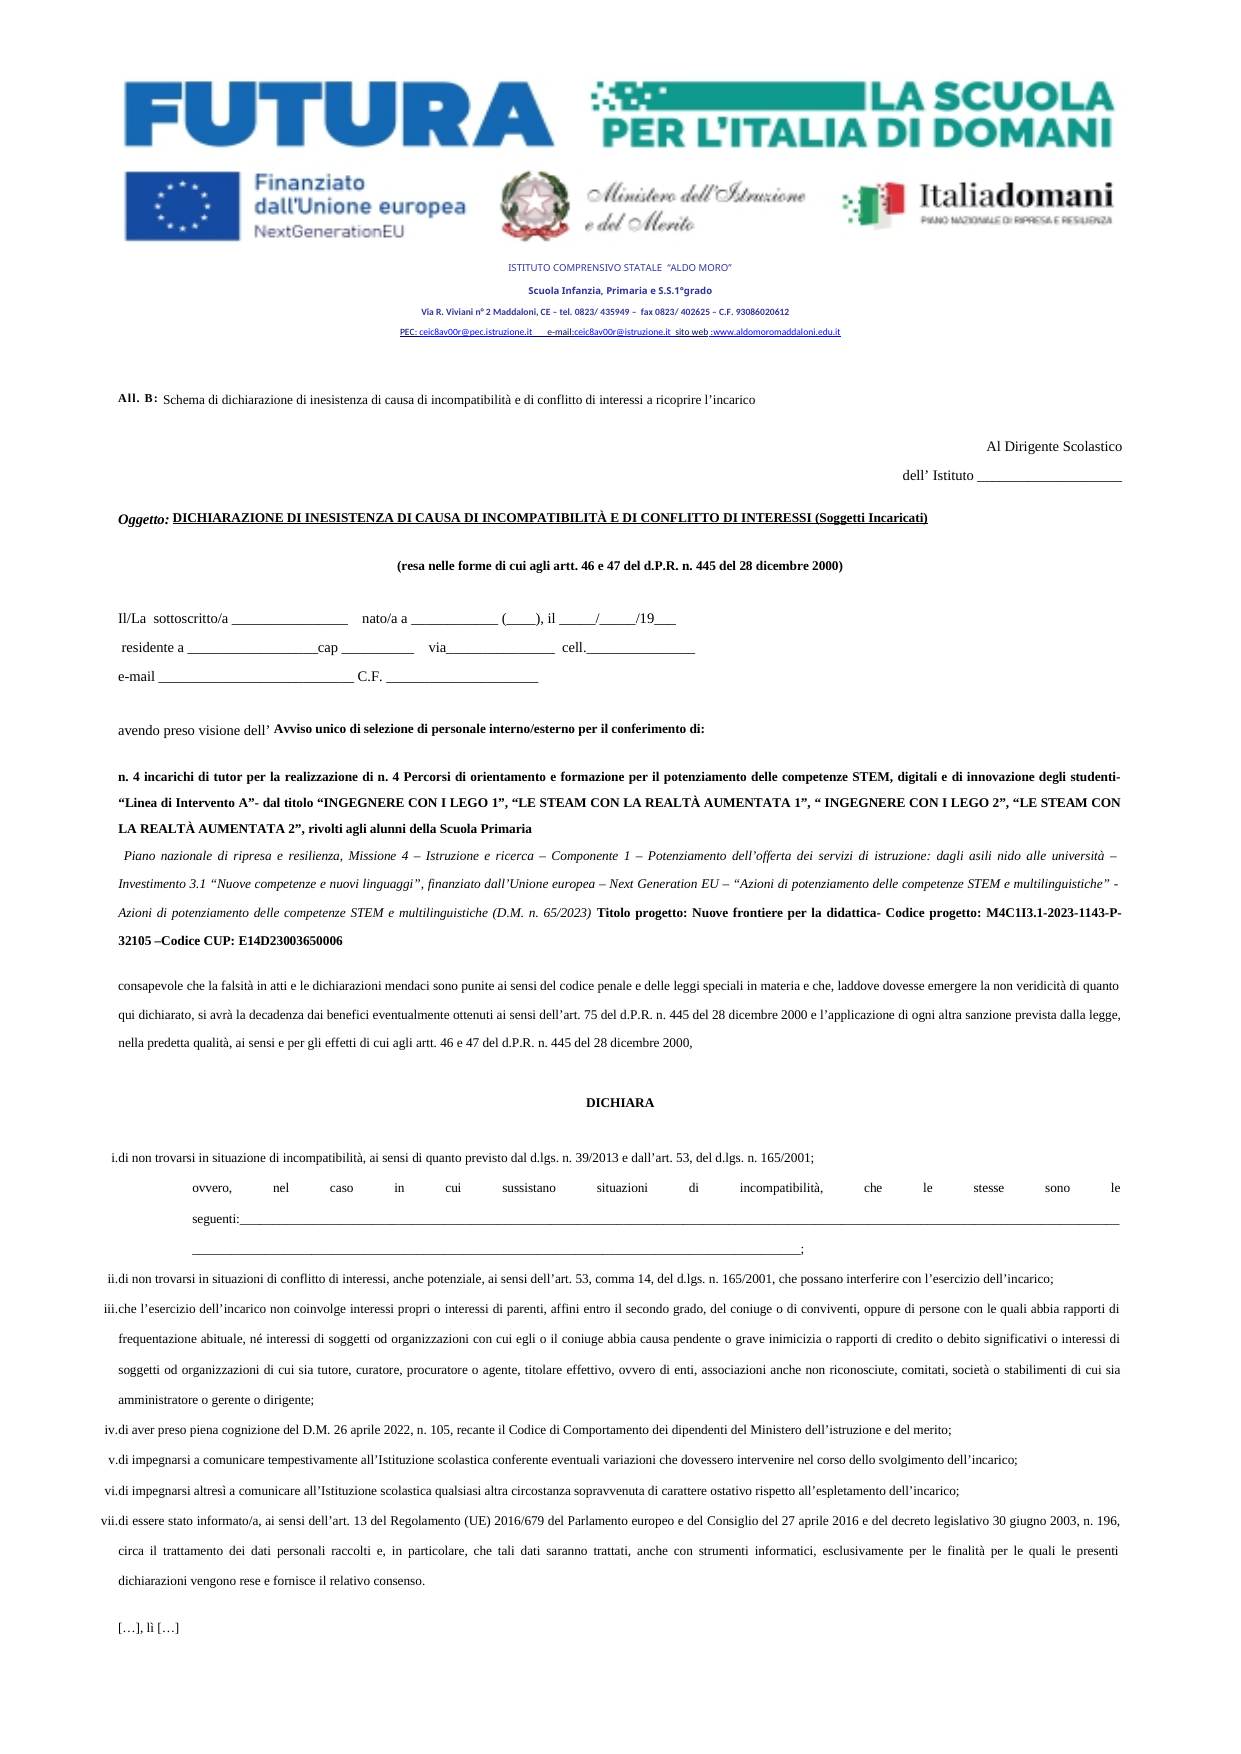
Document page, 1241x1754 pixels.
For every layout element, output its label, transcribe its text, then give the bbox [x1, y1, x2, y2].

text […], lì […] [118, 1609, 1122, 1635]
text Il/La sottoscritto/a ________________ nato/a a ____________ (____), il _____/_____/19___ [118, 597, 1122, 626]
text avendo preso visione dell’ Avviso unico di selezione di personale interno/esterno per il conferimento di: [118, 710, 1122, 739]
text Oggetto: DICHIARAZIONE DI INESISTENZA DI CAUSA DI INCOMPATIBILITÀ E DI CONFLITTO DI INTERESSI (Soggetti Incaricati) [118, 498, 1122, 527]
list di essere stato informato/a, ai sensi dell’art. 13 del Regolamento (UE) 2016/679 del Parlamento europeo e del Consiglio del 27 aprile 2016 e del decreto legislativo 30 giugno 2003, n. 196, circa il trattamento dei dati personali raccolti e, in particolare, che tali dati saranno trattati, anche con strumenti informatici, esclusivamente per le finalità per le quali le presenti dichiarazioni vengono rese e fornisce il relativo consenso. [118, 1502, 1122, 1588]
text residente a __________________cap __________ via_______________ cell._______________ [118, 627, 1122, 655]
list che l’esercizio dell’incarico non coinvolge interessi propri o interessi di parenti, affini entro il secondo grado, del coniuge o di conviventi, oppure di persone con le quali abbia rapporti di frequentazione abituale, né interessi di soggetti od organizzazioni con cui egli o il coniuge abbia causa pendente o grave inimicizia o rapporti di credito o debito significativi o interessi di soggetti od organizzazioni di cui sia tutore, curatore, procuratore o agente, titolare effettivo, ovvero di enti, associazioni anche non riconosciute, comitati, società o stabilimenti di cui sia amministratore o gerente o dirigente; [118, 1290, 1122, 1407]
text DICHIARA [118, 1084, 1122, 1110]
list di impegnarsi a comunicare tempestivamente all’Istituzione scolastica conferente eventuali variazioni che dovessero intervenire nel corso dello svolgimento dell’incarico; [118, 1441, 1122, 1468]
list ovvero, nel caso in cui sussistano situazioni di incompatibilità, che le stesse sono le seguenti:_________________________________________________________________________________________________________________________________________________________________________________________________________________________________; [192, 1169, 1122, 1256]
text Piano nazionale di ripresa e resilienza, Missione 4 – Istruzione e ricerca – Componente 1 – Potenziamento dell’offerta dei servizi di istruzione: dagli asili nido alle università – Investimento 3.1 “Nuove competenze e nuovi linguaggi”, finanziato dall’Unione europea – Next Generation EU – “Azioni di potenziamento delle competenze STEM e multilinguistiche” -Azioni di potenziamento delle competenze STEM e multilinguistiche (D.M. n. 65/2023) Titolo progetto: Nuove frontiere per la didattica- Codice progetto: M4C1I3.1-2023-1143-P-32105 –Codice CUP: E14D23003650006 [118, 837, 1122, 948]
text Al Dirigente Scolastico [118, 426, 1122, 455]
list di aver preso piena cognizione del D.M. 26 aprile 2022, n. 105, recante il Codice di Comportamento dei dipendenti del Ministero dell’istruzione e del merito; [118, 1411, 1122, 1437]
list di non trovarsi in situazioni di conflitto di interessi, anche potenziale, ai sensi dell’art. 53, comma 14, del d.lgs. n. 165/2001, che possano interferire con l’esercizio dell’incarico; [118, 1260, 1122, 1286]
text dell’ Istituto ____________________ [118, 455, 1122, 483]
text (resa nelle forme di cui agli artt. 46 e 47 del d.P.R. n. 445 del 28 dicembre 2000) [118, 547, 1122, 573]
list di non trovarsi in situazione di incompatibilità, ai sensi di quanto previsto dal d.lgs. n. 39/2013 e dall’art. 53, del d.lgs. n. 165/2001; [118, 1139, 1122, 1166]
text e-mail ___________________________ C.F. _____________________ [118, 656, 1122, 684]
list n. 4 incarichi di tutor per la realizzazione di n. 4 Percorsi di orientamento e formazione per il potenziamento delle competenze STEM, digitali e di innovazione degli studenti- “Linea di Intervento A”- dal titolo “INGEGNERE CON I LEGO 1”, “LE STEAM CON LA REALTÀ AUMENTATA 1”, “ INGEGNERE CON I LEGO 2”, “LE STEAM CON LA REALTÀ AUMENTATA 2”, rivolti agli alunni della Scuola Primaria [118, 758, 1122, 837]
text All. B: Schema di dichiarazione di inesistenza di causa di incompatibilità e di conflitto di interessi a ricoprire l’incarico [118, 381, 1122, 407]
text consapevole che la falsità in atti e le dichiarazioni mendaci sono punite ai sensi del codice penale e delle leggi speciali in materia e che, laddove dovesse emergere la non veridicità di quanto qui dichiarato, si avrà la decadenza dai benefici eventualmente ottenuti ai sensi dell’art. 75 del d.P.R. n. 445 del 28 dicembre 2000 e l’applicazione di ogni altra sanzione prevista dalla legge, nella predetta qualità, ai sensi e per gli effetti di cui agli artt. 46 e 47 del d.P.R. n. 445 del 28 dicembre 2000, [118, 967, 1122, 1050]
picture [117, 73, 1122, 252]
list di impegnarsi altresì a comunicare all’Istituzione scolastica qualsiasi altra circostanza sopravvenuta di carattere ostativo rispetto all’espletamento dell’incarico; [118, 1472, 1122, 1498]
